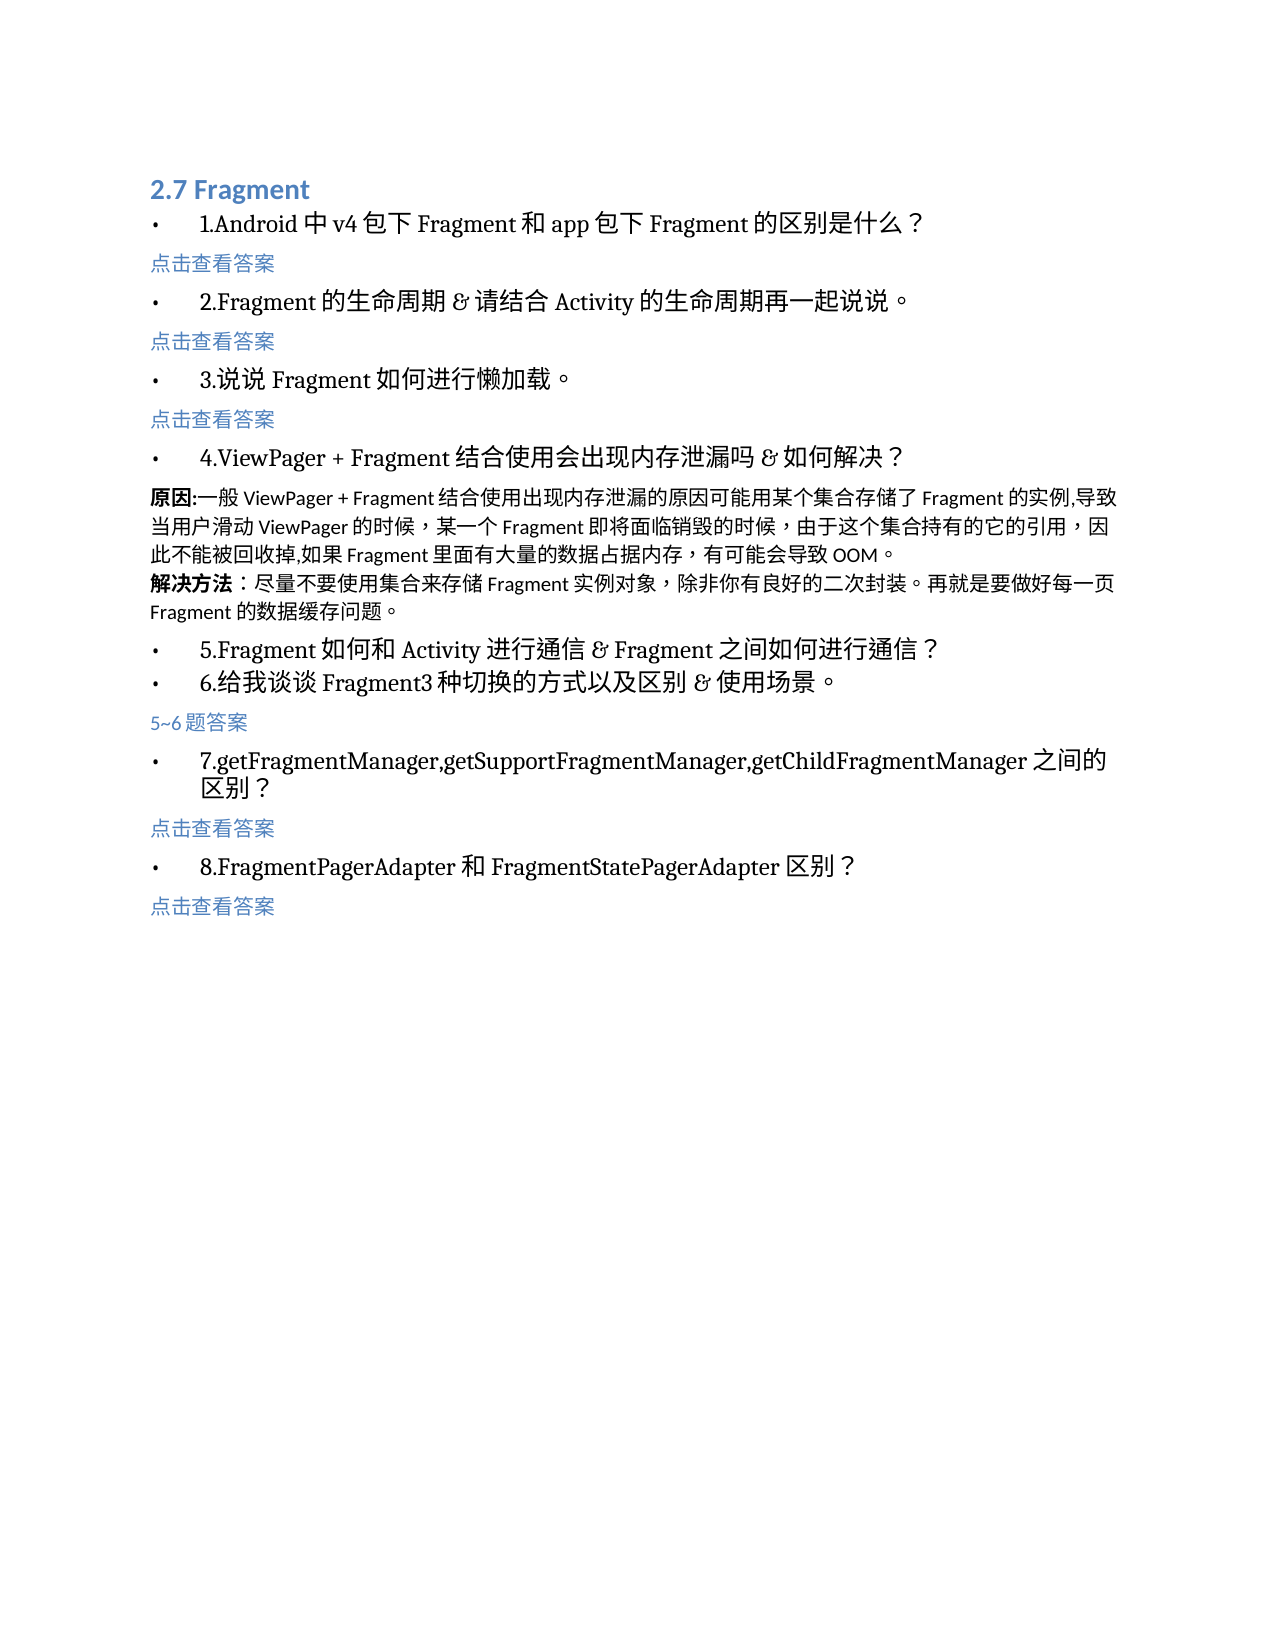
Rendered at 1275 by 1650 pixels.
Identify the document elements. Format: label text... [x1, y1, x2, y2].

text 点击查看答案 [150, 327, 1125, 356]
text 点击查看答案 [150, 405, 1125, 434]
text 点击查看答案 [150, 249, 1125, 278]
list 7.getFragmentManager,getSupportFragmentManager,getChildFragmentManager之间的区别？ [150, 747, 1125, 804]
text 点击查看答案 [150, 892, 1125, 921]
list 5.Fragment如何和Activity进行通信 & Fragment之间如何进行通信？ [150, 636, 1125, 665]
text 原因:一般ViewPager + Fragment结合使用出现内存泄漏的原因可能用某个集合存储了Fragment的实例,导致当用户滑动ViewPager的时候，某一个Fragment即将面临销毁的时候，由于这个集合持有的它的引用，因此不能被回收掉,如果Fragment里面有大量的数据占据内存，有可能会导致OOM。 解决方法：尽量不要使用集合来存储Fragment实例对象，除非你有良好的二次封装。再就是要做好每一页Fragment的数据缓存问题。 [150, 483, 1125, 626]
list 3.说说Fragment如何进行懒加载。 [150, 366, 1125, 395]
list 1.Android中v4包下Fragment和app包下Fragment的区别是什么？ [150, 210, 1125, 239]
text 点击查看答案 [150, 814, 1125, 843]
list 2.Fragment的生命周期 & 请结合Activity的生命周期再一起说说。 [150, 288, 1125, 317]
list 6.给我谈谈Fragment3种切换的方式以及区别 & 使用场景。 [150, 668, 1125, 697]
list 4.ViewPager + Fragment结合使用会出现内存泄漏吗 & 如何解决？ [150, 444, 1125, 473]
list 8.FragmentPagerAdapter和FragmentStatePagerAdapter区别？ [150, 853, 1125, 882]
text 5~6题答案 [150, 708, 1125, 736]
subtitle 2.7 Fragment [150, 171, 1125, 206]
